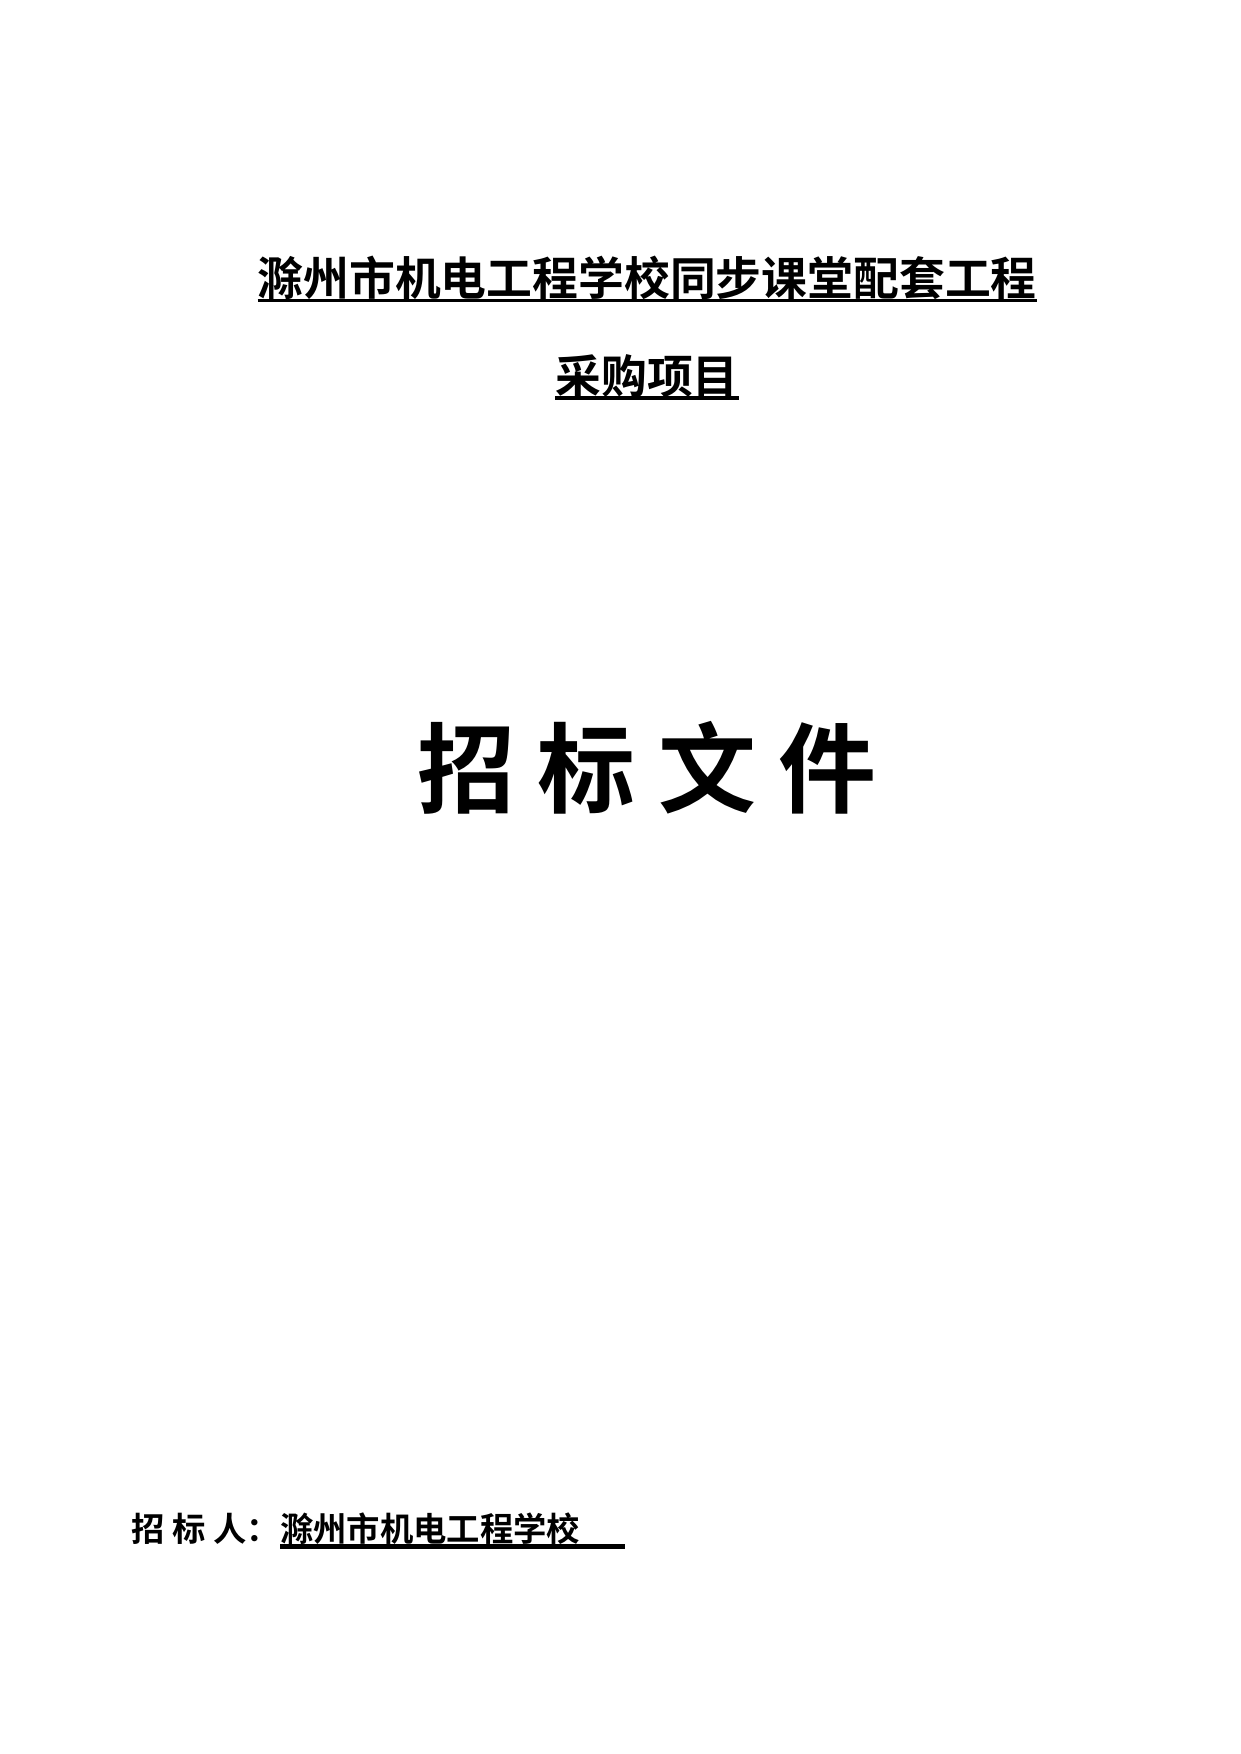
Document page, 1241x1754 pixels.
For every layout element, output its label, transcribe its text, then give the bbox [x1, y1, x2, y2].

text 滁州市机电工程学校同步课堂配套工程 [131, 227, 1162, 324]
text 招 标 人：滁州市机电工程学校 [131, 1494, 1162, 1559]
text 招 标 文 件 [131, 682, 1162, 844]
text 采购项目 [131, 324, 1162, 422]
